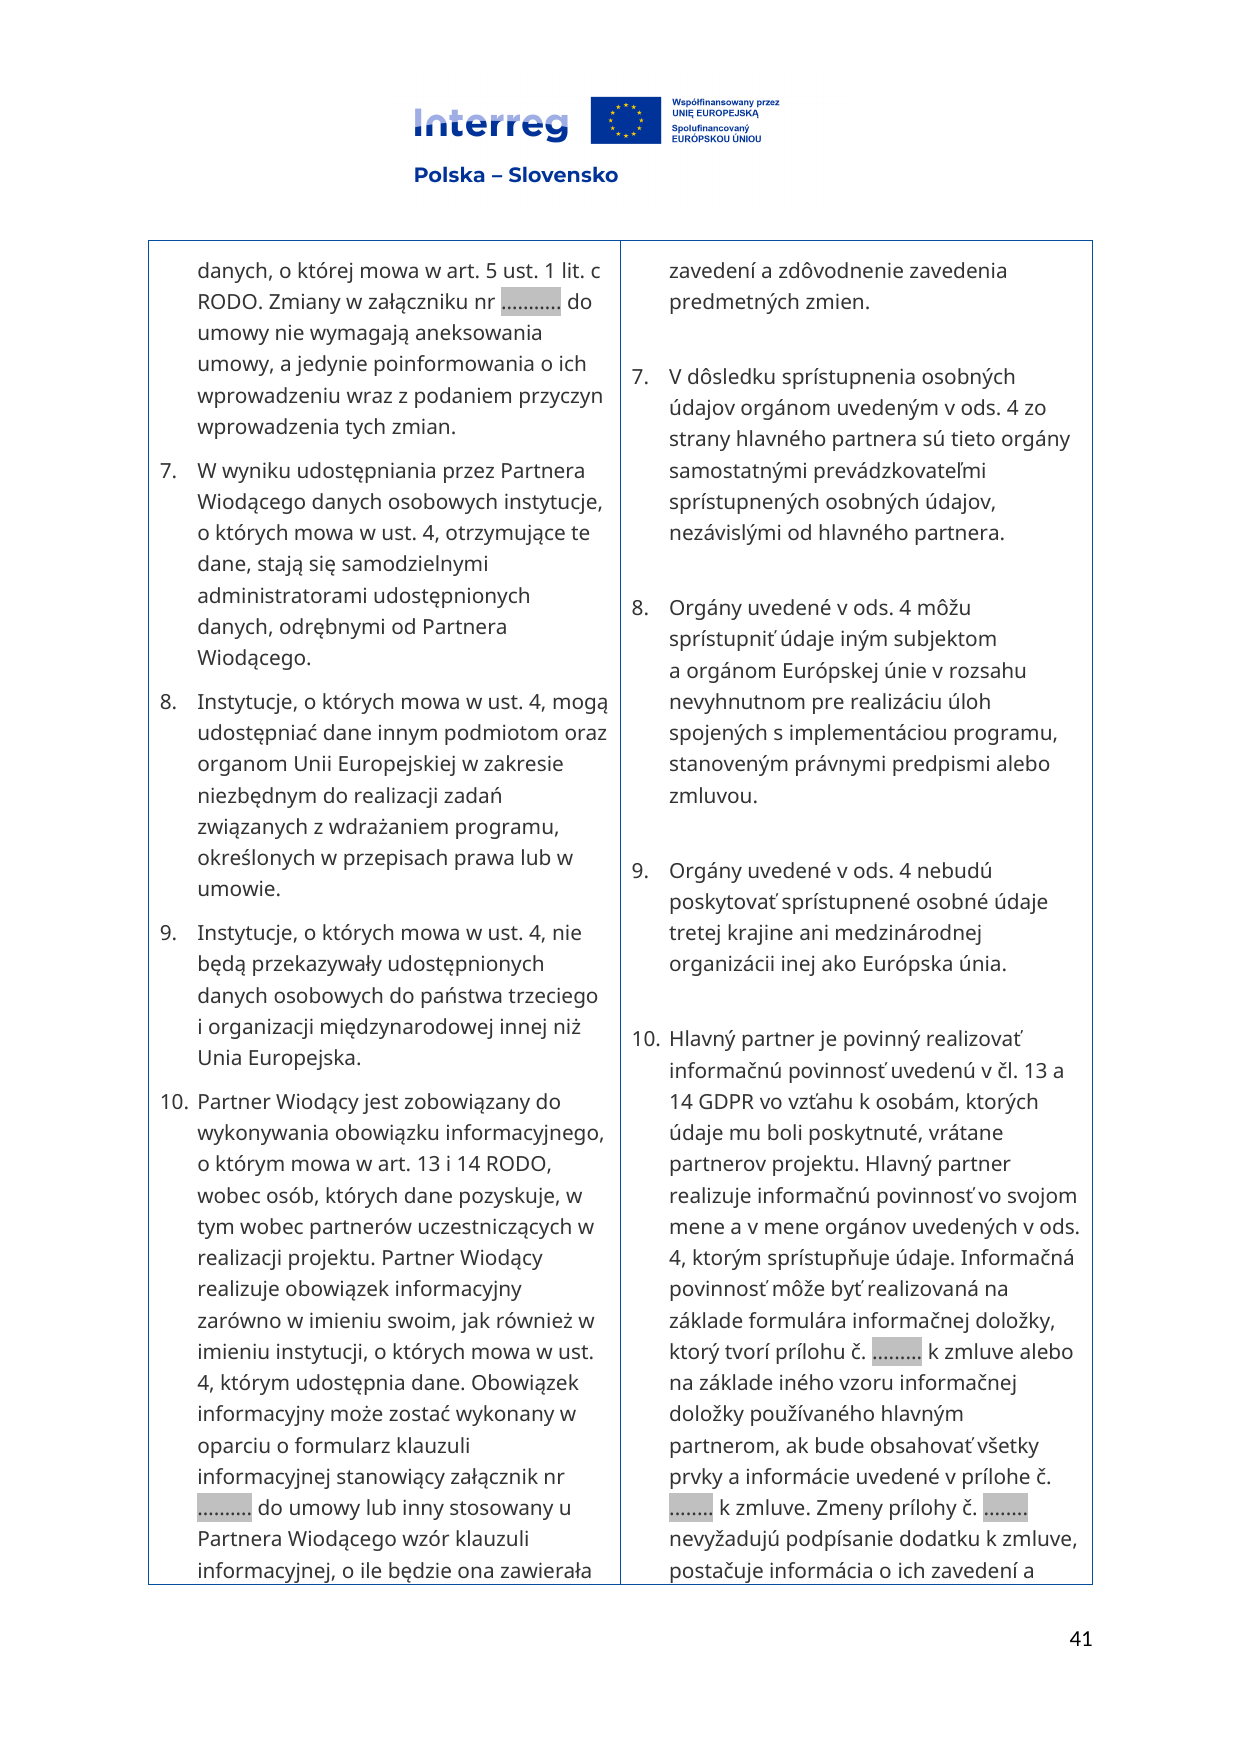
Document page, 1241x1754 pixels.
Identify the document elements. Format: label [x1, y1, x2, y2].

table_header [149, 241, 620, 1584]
picture [392, 73, 849, 212]
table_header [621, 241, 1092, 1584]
